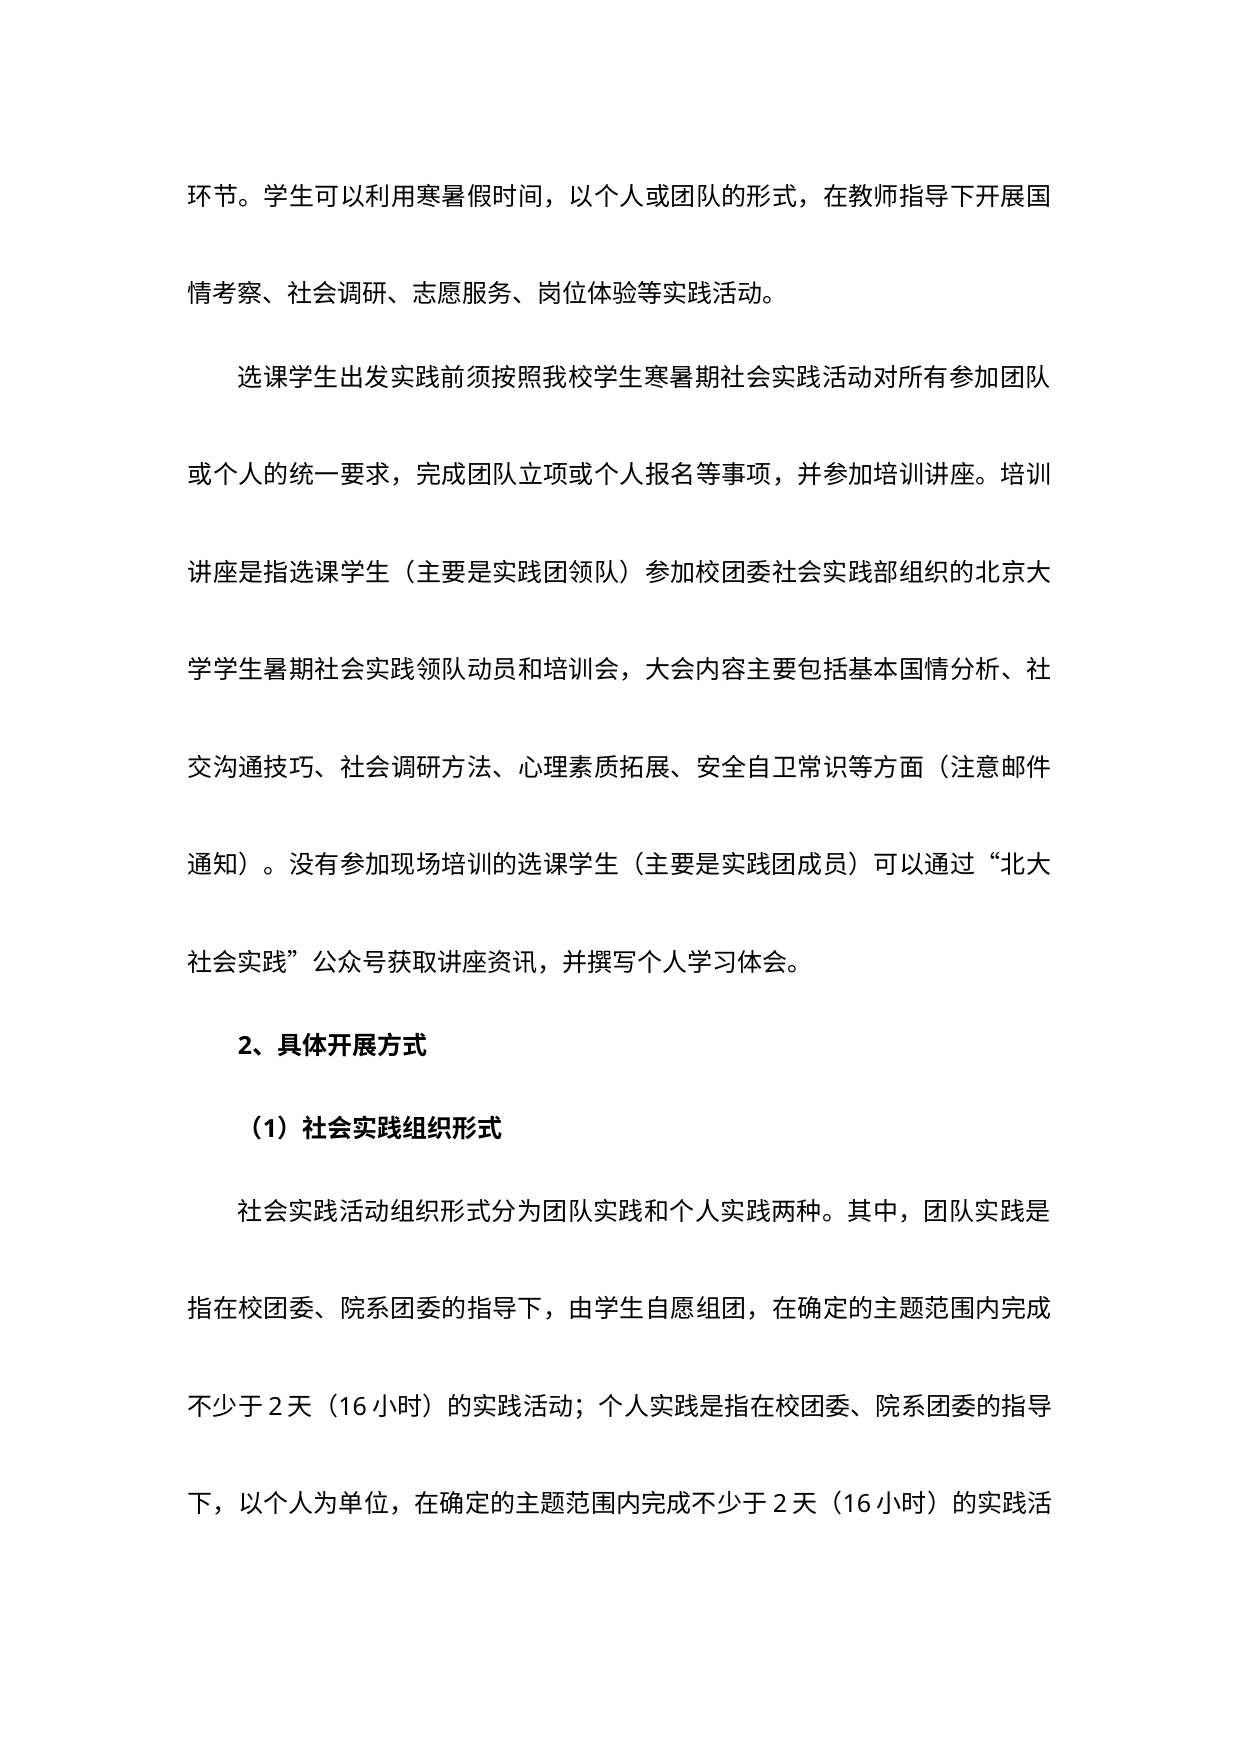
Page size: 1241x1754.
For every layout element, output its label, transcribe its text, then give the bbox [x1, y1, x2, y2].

text （1）社会实践组织形式 [187, 1094, 1053, 1159]
text 选课学生出发实践前须按照我校学生寒暑期社会实践活动对所有参加团队或个人的统一要求，完成团队立项或个人报名等事项，并参加培训讲座。培训讲座是指选课学生（主要是实践团领队）参加校团委社会实践部组织的北京大学学生暑期社会实践领队动员和培训会，大会内容主要包括基本国情分析、社交沟通技巧、社会调研方法、心理素质拓展、安全自卫常识等方面（注意邮件通知）。没有参加现场培训的选课学生（主要是实践团成员）可以通过“北大社会实践”公众号获取讲座资讯，并撰写个人学习体会。 [187, 343, 1053, 993]
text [187, 1177, 1053, 1534]
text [187, 162, 1053, 324]
text 2、具体开展方式 [187, 1011, 1053, 1076]
